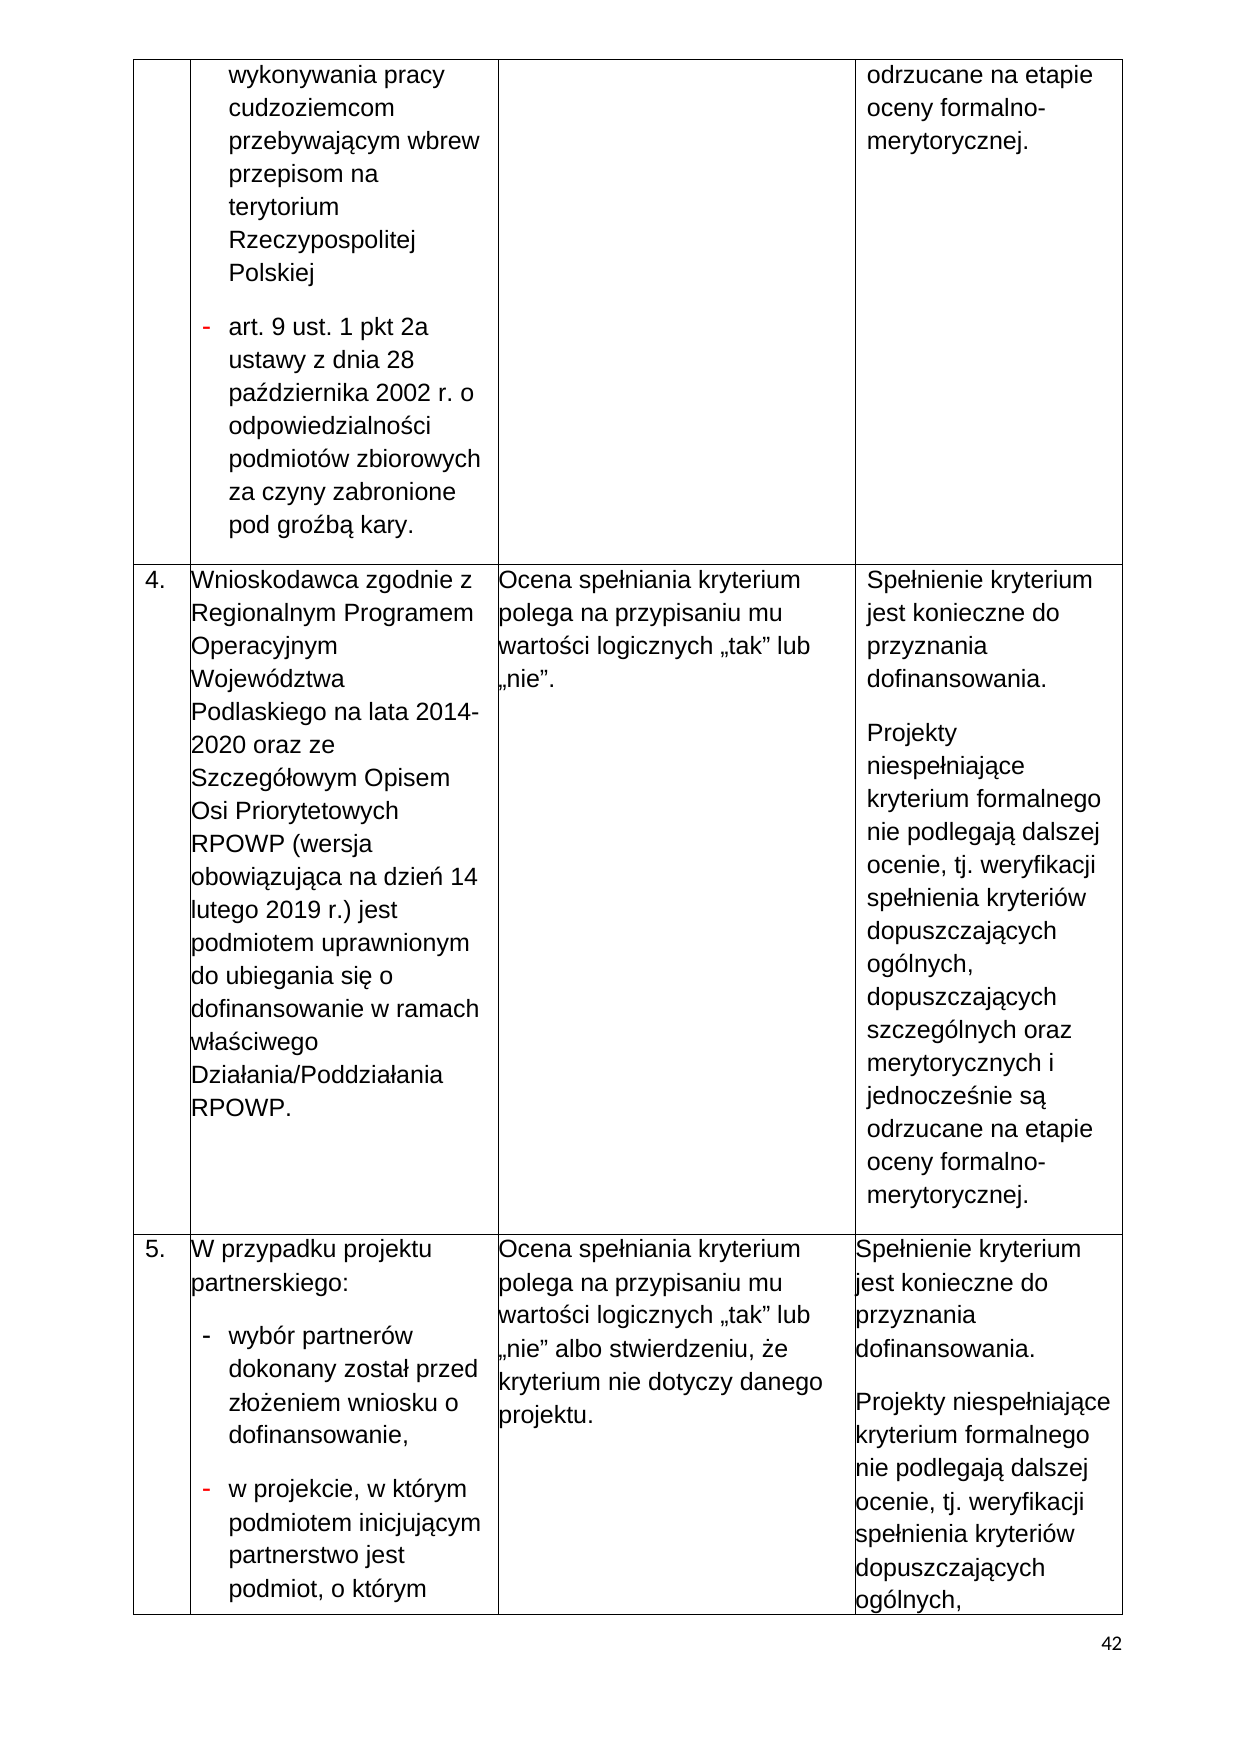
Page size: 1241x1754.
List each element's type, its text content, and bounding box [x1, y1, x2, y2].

table_cell Ocena spełniania kryterium polega na przypisaniu mu wartości logicznych „tak” lub „nie”. [499, 565, 855, 1233]
table_cell 3. [134, 60, 190, 564]
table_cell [856, 1235, 1122, 1614]
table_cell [191, 1235, 498, 1614]
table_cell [499, 1235, 855, 1614]
table_cell Wnioskodawca zgodnie z Regionalnym Programem Operacyjnym Województwa Podlaskiego na lata 2014-2020 oraz ze Szczegółowym Opisem Osi Priorytetowych RPOWP (wersja obowiązująca na dzień 14 lutego 2019 r.) jest podmiotem uprawnionym do ubiegania się o dofinansowanie w ramach właściwego Działania/Poddziałania RPOWP. [191, 565, 498, 1233]
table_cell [499, 60, 855, 564]
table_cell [191, 60, 498, 564]
table_cell 4. [134, 565, 190, 1233]
table_cell 5. [134, 1235, 190, 1614]
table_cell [856, 60, 1122, 564]
